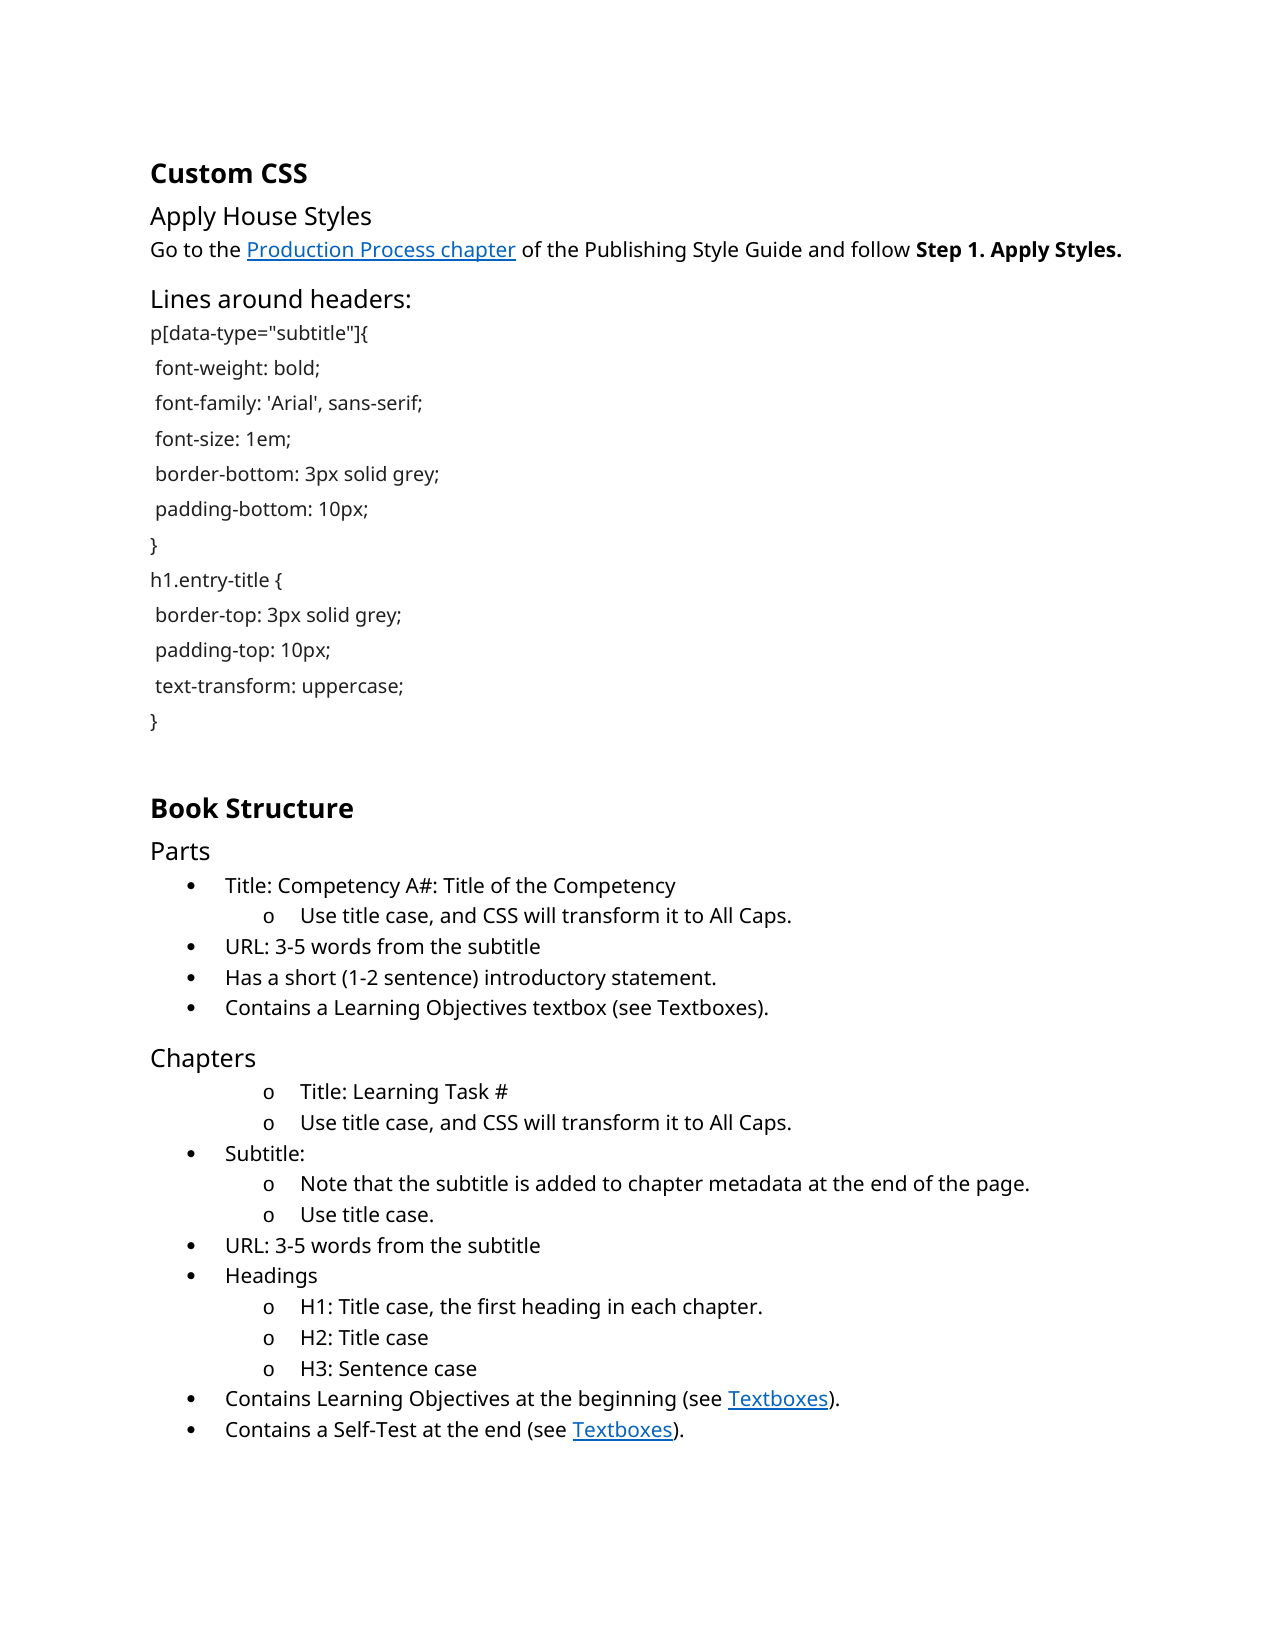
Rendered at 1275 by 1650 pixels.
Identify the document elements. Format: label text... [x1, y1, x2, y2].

list Contains Learning Objectives at the beginning (see Textboxes). [187, 1384, 1125, 1413]
subtitle Parts [150, 834, 1125, 868]
list H1: Title case, the first heading in each chapter. [262, 1292, 1125, 1321]
text font-size: 1em; [150, 425, 1125, 452]
text } [150, 707, 1125, 734]
list Headings [187, 1262, 1125, 1290]
subtitle Custom CSS [150, 154, 1125, 191]
text border-bottom: 3px solid grey; [150, 460, 1125, 487]
text font-weight: bold; [150, 354, 1125, 381]
text h1.entry-title { [150, 566, 1125, 593]
text text-transform: uppercase; [150, 672, 1125, 699]
list Title: Competency A#: Title of the Competency [187, 871, 1125, 899]
list H3: Sentence case [262, 1354, 1125, 1382]
list Subtitle: [187, 1139, 1125, 1167]
list Contains a Self-Test at the end (see Textboxes). [187, 1415, 1125, 1443]
list Use title case, and CSS will transform it to All Caps. [262, 901, 1125, 930]
text border-top: 3px solid grey; [150, 601, 1125, 628]
text p[data-type="subtitle"]{ [150, 319, 1125, 346]
text font-family: 'Arial', sans-serif; [150, 389, 1125, 417]
list Use title case, and CSS will transform it to All Caps. [262, 1108, 1125, 1137]
text padding-bottom: 10px; [150, 496, 1125, 522]
list Title: Learning Task # [262, 1077, 1125, 1106]
list URL: 3-5 words from the subtitle [187, 932, 1125, 961]
subtitle Chapters [150, 1041, 1125, 1075]
text padding-top: 10px; [150, 637, 1125, 664]
list Note that the subtitle is added to chapter metadata at the end of the page. [262, 1169, 1125, 1198]
text } [150, 531, 1125, 558]
list Contains a Learning Objectives textbox (see Textboxes). [187, 993, 1125, 1022]
list H2: Title case [262, 1323, 1125, 1351]
list Use title case. [262, 1200, 1125, 1229]
subtitle Lines around headers: [150, 282, 1125, 316]
text Go to the Production Process chapter of the Publishing Style Guide and follow Step 1. Apply Styles. [150, 235, 1125, 263]
list Has a short (1-2 sentence) introductory statement. [187, 963, 1125, 991]
subtitle Apply House Styles [150, 198, 1125, 232]
subtitle Book Structure [150, 790, 1125, 827]
list URL: 3-5 words from the subtitle [187, 1231, 1125, 1259]
